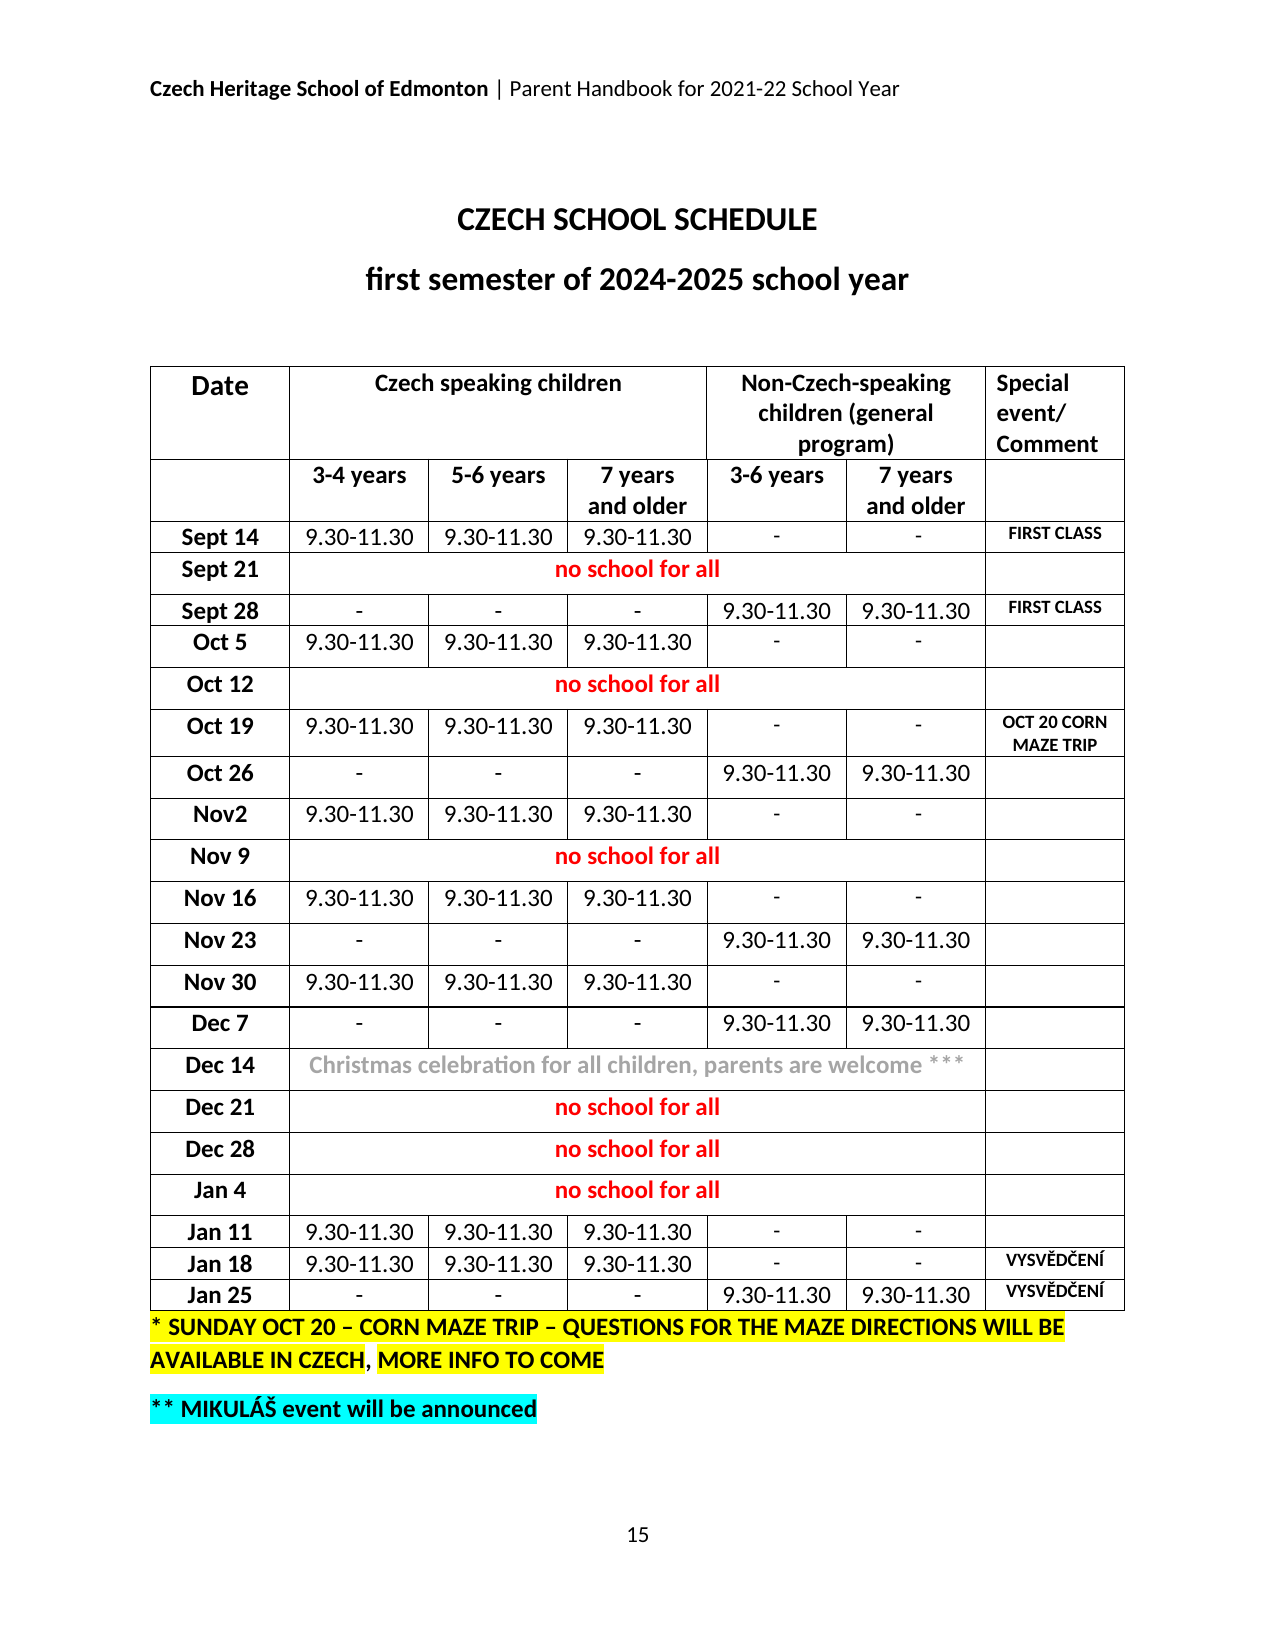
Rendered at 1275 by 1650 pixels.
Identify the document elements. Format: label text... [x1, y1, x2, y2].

table_cell Jan 18 [151, 1248, 289, 1278]
table_cell - [429, 757, 567, 798]
table_cell - [847, 522, 985, 552]
table_cell 9.30-11.30 [429, 966, 567, 1006]
table_cell 9.30-11.30 [847, 595, 985, 625]
table_cell Nov 9 [151, 840, 289, 881]
text * SUNDAY OCT 20 – CORN MAZE TRIP – QUESTIONS FOR THE MAZE DIRECTIONS WILL BE AVAILABLE IN CZECH, MORE INFO TO COME [150, 1311, 1125, 1374]
table_cell 9.30-11.30 [290, 1248, 428, 1278]
table_cell - [708, 710, 846, 756]
table_cell 9.30-11.30 [708, 1280, 846, 1310]
table_cell - [708, 522, 846, 552]
table_cell - [847, 882, 985, 923]
table_cell [986, 924, 1124, 965]
table_cell 9.30-11.30 [568, 626, 707, 667]
table_cell [986, 1133, 1124, 1173]
table_cell 9.30-11.30 [708, 1008, 846, 1048]
table_cell 9.30-11.30 [568, 522, 707, 552]
table_cell 9.30-11.30 [429, 799, 567, 839]
table_cell no school for all [290, 668, 985, 709]
table_cell - [568, 595, 707, 625]
table_cell Nov 16 [151, 882, 289, 923]
table_cell no school for all [290, 840, 985, 881]
table_cell Dec 28 [151, 1133, 289, 1173]
table_header Non-Czech-speaking children (general program) [707, 367, 985, 458]
text first semester of 2024-2025 school year [150, 258, 1125, 299]
table_cell - [429, 1008, 567, 1048]
table_cell [986, 882, 1124, 923]
table_cell 9.30-11.30 [429, 626, 567, 667]
table_cell - [708, 882, 846, 923]
table_cell [986, 1091, 1124, 1132]
table_cell [986, 1175, 1124, 1215]
table_cell 9.30-11.30 [290, 710, 428, 756]
table_cell 9.30-11.30 [568, 1216, 707, 1247]
table_cell Jan 11 [151, 1216, 289, 1247]
table_header Czech speaking children [290, 367, 706, 458]
table_cell OCT 20 CORN MAZE TRIP [986, 710, 1124, 756]
table_cell FIRST CLASS [986, 595, 1124, 625]
table_cell - [708, 966, 846, 1006]
table_cell Jan 25 [151, 1280, 289, 1310]
text ** MIKULÁŠ event will be announced [150, 1393, 1125, 1424]
table_cell - [847, 710, 985, 756]
table_cell Nov 30 [151, 966, 289, 1006]
table_cell 9.30-11.30 [708, 924, 846, 965]
table_cell Dec 7 [151, 1008, 289, 1048]
table_cell no school for all [290, 1091, 985, 1132]
table_cell - [568, 1008, 707, 1048]
table_cell no school for all [290, 553, 985, 594]
table_cell - [429, 924, 567, 965]
table_cell [986, 757, 1124, 798]
table_cell Sept 21 [151, 553, 289, 594]
table_cell [986, 1008, 1124, 1048]
table_cell Dec 21 [151, 1091, 289, 1132]
table_cell Jan 4 [151, 1175, 289, 1215]
table_cell 9.30-11.30 [429, 522, 567, 552]
table_cell [986, 840, 1124, 881]
table_cell 9.30-11.30 [708, 595, 846, 625]
text CZECH SCHOOL SCHEDULE [150, 198, 1125, 238]
table_cell 9.30-11.30 [429, 710, 567, 756]
table_cell Oct 19 [151, 710, 289, 756]
table_cell 9.30-11.30 [568, 1248, 707, 1278]
table_cell 9.30-11.30 [847, 757, 985, 798]
table_cell - [847, 1216, 985, 1247]
table_cell [986, 799, 1124, 839]
table_cell Oct 12 [151, 668, 289, 709]
table_cell 9.30-11.30 [290, 1216, 428, 1247]
table_cell Oct 26 [151, 757, 289, 798]
table_cell 9.30-11.30 [568, 710, 707, 756]
table_cell - [847, 799, 985, 839]
table_cell 7 years and older [847, 460, 985, 521]
table_cell Sept 14 [151, 522, 289, 552]
table_cell VYSVĚDČENÍ [986, 1248, 1124, 1278]
table_cell - [708, 626, 846, 667]
table_header Date [151, 367, 289, 458]
table_cell Nov2 [151, 799, 289, 839]
table_cell 7 years and older [568, 460, 707, 521]
table_cell [986, 626, 1124, 667]
table_cell - [708, 799, 846, 839]
table_cell 9.30-11.30 [429, 1248, 567, 1278]
table_cell [986, 668, 1124, 709]
table_cell - [847, 966, 985, 1006]
table_cell [986, 460, 1124, 521]
table_cell 9.30-11.30 [847, 1008, 985, 1048]
table_cell - [568, 757, 707, 798]
table_cell no school for all [290, 1133, 985, 1173]
table_header Special event/ Comment [986, 367, 1124, 458]
table_cell - [290, 1280, 428, 1310]
table_cell - [847, 626, 985, 667]
table_cell 9.30-11.30 [290, 799, 428, 839]
table_cell 9.30-11.30 [568, 966, 707, 1006]
table_cell - [847, 1248, 985, 1278]
table_cell - [290, 1008, 428, 1048]
table_cell [986, 1216, 1124, 1247]
table_cell [151, 460, 289, 521]
table_cell 3-4 years [290, 460, 428, 521]
table_cell 9.30-11.30 [568, 882, 707, 923]
table_cell 9.30-11.30 [708, 757, 846, 798]
table_cell - [429, 595, 567, 625]
table_cell - [429, 1280, 567, 1310]
table_cell Dec 14 [151, 1049, 289, 1090]
table_cell 3-6 years [708, 460, 846, 521]
table_cell [986, 553, 1124, 594]
table_cell - [290, 924, 428, 965]
table_cell 9.30-11.30 [290, 966, 428, 1006]
table_cell 5-6 years [429, 460, 567, 521]
table_cell FIRST CLASS [986, 522, 1124, 552]
table_cell [986, 1049, 1124, 1090]
table_cell VYSVĚDČENÍ [986, 1280, 1124, 1310]
table_cell - [708, 1248, 846, 1278]
table_cell Christmas celebration for all children, parents are welcome *** [290, 1049, 985, 1090]
table_cell - [290, 595, 428, 625]
table_cell 9.30-11.30 [429, 882, 567, 923]
table_cell Nov 23 [151, 924, 289, 965]
table_cell 9.30-11.30 [290, 626, 428, 667]
table_cell 9.30-11.30 [429, 1216, 567, 1247]
table_cell - [708, 1216, 846, 1247]
table_cell 9.30-11.30 [847, 924, 985, 965]
table_cell - [568, 924, 707, 965]
table_cell [986, 966, 1124, 1006]
table_cell - [568, 1280, 707, 1310]
table_cell 9.30-11.30 [290, 882, 428, 923]
table_cell 9.30-11.30 [568, 799, 707, 839]
table_cell Sept 28 [151, 595, 289, 625]
table_cell Oct 5 [151, 626, 289, 667]
table_cell 9.30-11.30 [847, 1280, 985, 1310]
table_cell - [290, 757, 428, 798]
table_cell 9.30-11.30 [290, 522, 428, 552]
table_cell no school for all [290, 1175, 985, 1215]
